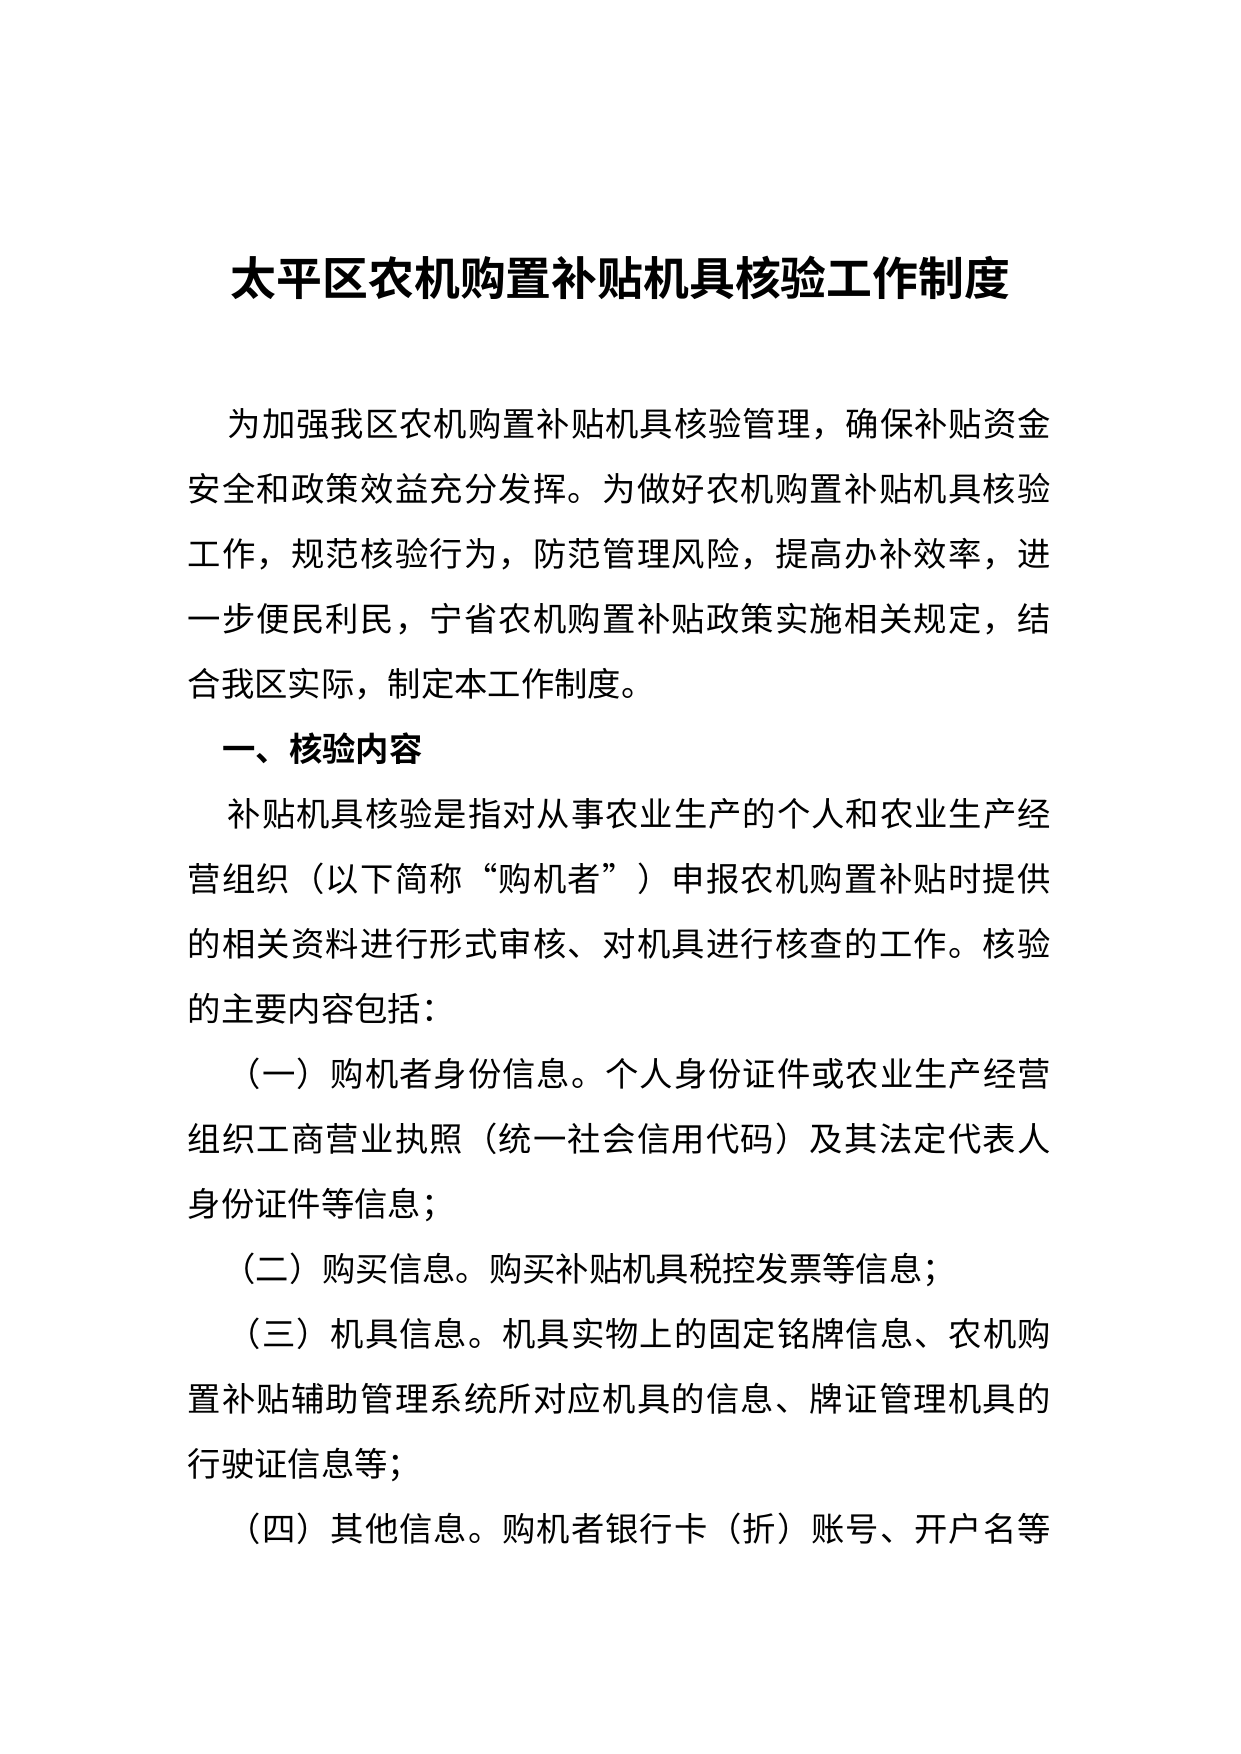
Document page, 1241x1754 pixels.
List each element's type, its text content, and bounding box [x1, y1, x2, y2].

text （二）购买信息。购买补贴机具税控发票等信息； [187, 1234, 1053, 1299]
text （一）购机者身份信息。个人身份证件或农业生产经营组织工商营业执照（统一社会信用代码）及其法定代表人身份证件等信息； [187, 1039, 1053, 1234]
text 太平区农机购置补贴机具核验工作制度 [187, 227, 1053, 324]
text （三）机具信息。机具实物上的固定铭牌信息、农机购置补贴辅助管理系统所对应机具的信息、牌证管理机具的行驶证信息等； [187, 1299, 1053, 1494]
text 一、核验内容 [187, 714, 1053, 779]
text 为加强我区农机购置补贴机具核验管理，确保补贴资金安全和政策效益充分发挥。为做好农机购置补贴机具核验工作，规范核验行为，防范管理风险，提高办补效率，进一步便民利民，宁省农机购置补贴政策实施相关规定，结合我区实际，制定本工作制度。 [187, 389, 1053, 714]
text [187, 1494, 1053, 1559]
text 补贴机具核验是指对从事农业生产的个人和农业生产经营组织（以下简称“购机者”）申报农机购置补贴时提供的相关资料进行形式审核、对机具进行核查的工作。核验的主要内容包括： [187, 779, 1053, 1039]
